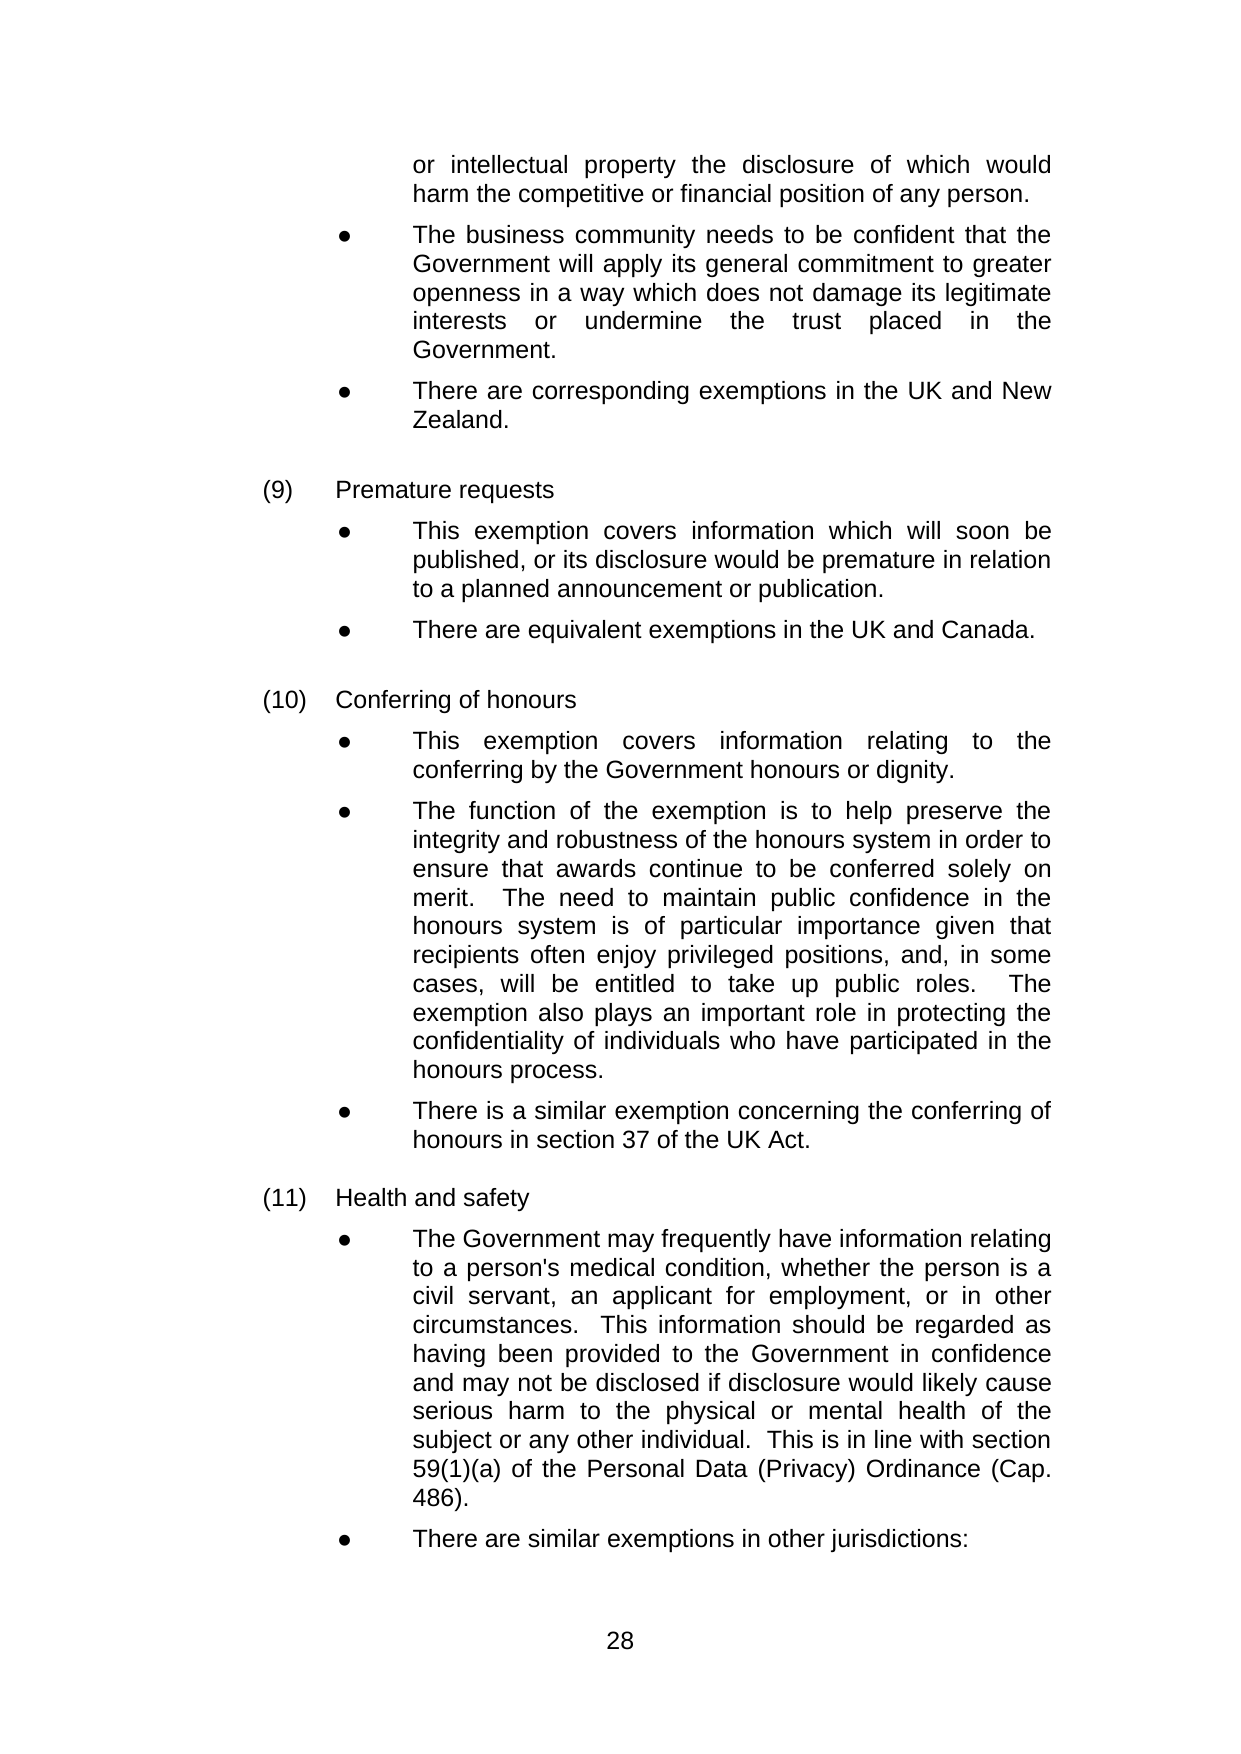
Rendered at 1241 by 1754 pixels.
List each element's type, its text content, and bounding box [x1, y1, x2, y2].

list This exemption covers information which will soon be published, or its disclosure would be premature in relation to a planned announcement or publication. [337, 516, 1053, 602]
list The business community needs to be confident that the Government will apply its general commitment to greater openness in a way which does not damage its legitimate interests or undermine the trust placed in the Government. [337, 220, 1053, 364]
list There are equivalent exemptions in the UK and Canada. [337, 615, 1053, 644]
list The Government may frequently have information relating to a person's medical condition, whether the person is a civil servant, an applicant for employment, or in other circumstances. This information should be regarded as having been provided to the Government in confidence and may not be disclosed if disclosure would likely cause serious harm to the physical or mental health of the subject or any other individual. This is in line with section 59(1)(a) of the Personal Data (Privacy) Ordinance (Cap. 486). [337, 1224, 1053, 1511]
text (10) Conferring of honours [262, 685, 1053, 714]
list There are similar exemptions in other jurisdictions: [337, 1524, 1053, 1552]
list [337, 150, 1053, 207]
list There are corresponding exemptions in the UK and New Zealand. [337, 376, 1053, 434]
list The function of the exemption is to help preserve the integrity and robustness of the honours system in order to ensure that awards continue to be conferred solely on merit. The need to maintain public confidence in the honours system is of particular importance given that recipients often enjoy privileged positions, and, in some cases, will be entitled to take up public roles. The exemption also plays an important role in protecting the confidentiality of individuals who have participated in the honours process. [337, 796, 1053, 1084]
list There is a similar exemption concerning the conferring of honours in section 37 of the UK Act. [337, 1096, 1053, 1154]
text (9) Premature requests [262, 475, 1053, 504]
list This exemption covers information relating to the conferring by the Government honours or dignity. [337, 726, 1053, 784]
text (11) Health and safety [262, 1182, 1053, 1211]
